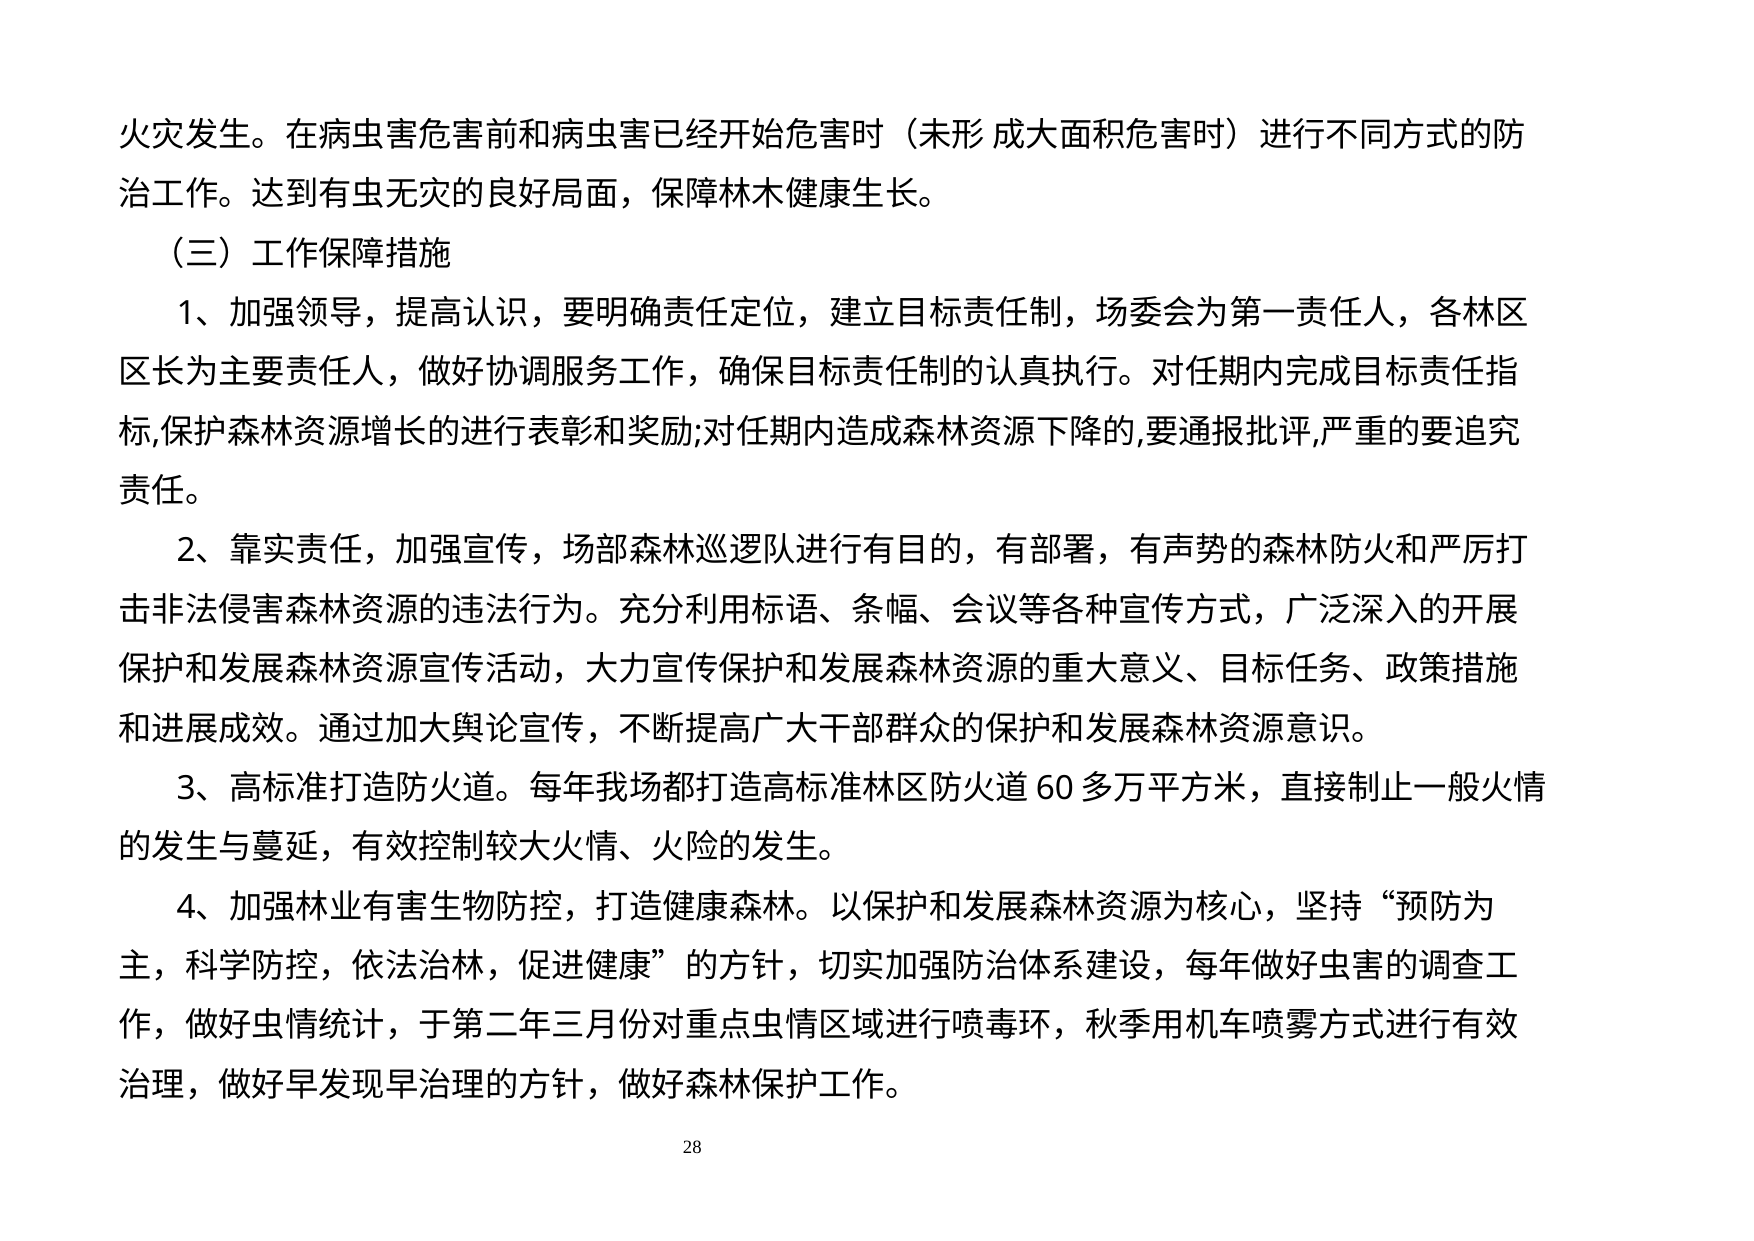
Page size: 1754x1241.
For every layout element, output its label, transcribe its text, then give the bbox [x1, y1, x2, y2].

text 2、靠实责任，加强宣传，场部森林巡逻队进行有目的，有部署，有声势的森林防火和严厉打击非法侵害森林资源的违法行为。充分利用标语、条幅、会议等各种宣传方式，广泛深入的开展保护和发展森林资源宣传活动，大力宣传保护和发展森林资源的重大意义、目标任务、政策措施和进展成效。通过加大舆论宣传，不断提高广大干部群众的保护和发展森林资源意识。 [118, 514, 1547, 752]
text 1、加强领导，提高认识，要明确责任定位，建立目标责任制，场委会为第一责任人，各林区区长为主要责任人，做好协调服务工作，确保目标责任制的认真执行。对任期内完成目标责任指标,保护森林资源增长的进行表彰和奖励;对任期内造成森林资源下降的,要通报批评,严重的要追究责任。 [118, 277, 1547, 514]
text 3、高标准打造防火道。每年我场都打造高标准林区防火道60多万平方米，直接制止一般火情的发生与蔓延，有效控制较大火情、火险的发生。 [118, 752, 1547, 871]
text （三）工作保障措施 [118, 217, 1547, 277]
text 4、加强林业有害生物防控，打造健康森林。以保护和发展森林资源为核心，坚持“预防为主，科学防控，依法治林，促进健康”的方针，切实加强防治体系建设，每年做好虫害的调查工作，做好虫情统计，于第二年三月份对重点虫情区域进行喷毒环，秋季用机车喷雾方式进行有效治理，做好早发现早治理的方针，做好森林保护工作。 [118, 871, 1547, 1108]
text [118, 99, 1547, 217]
